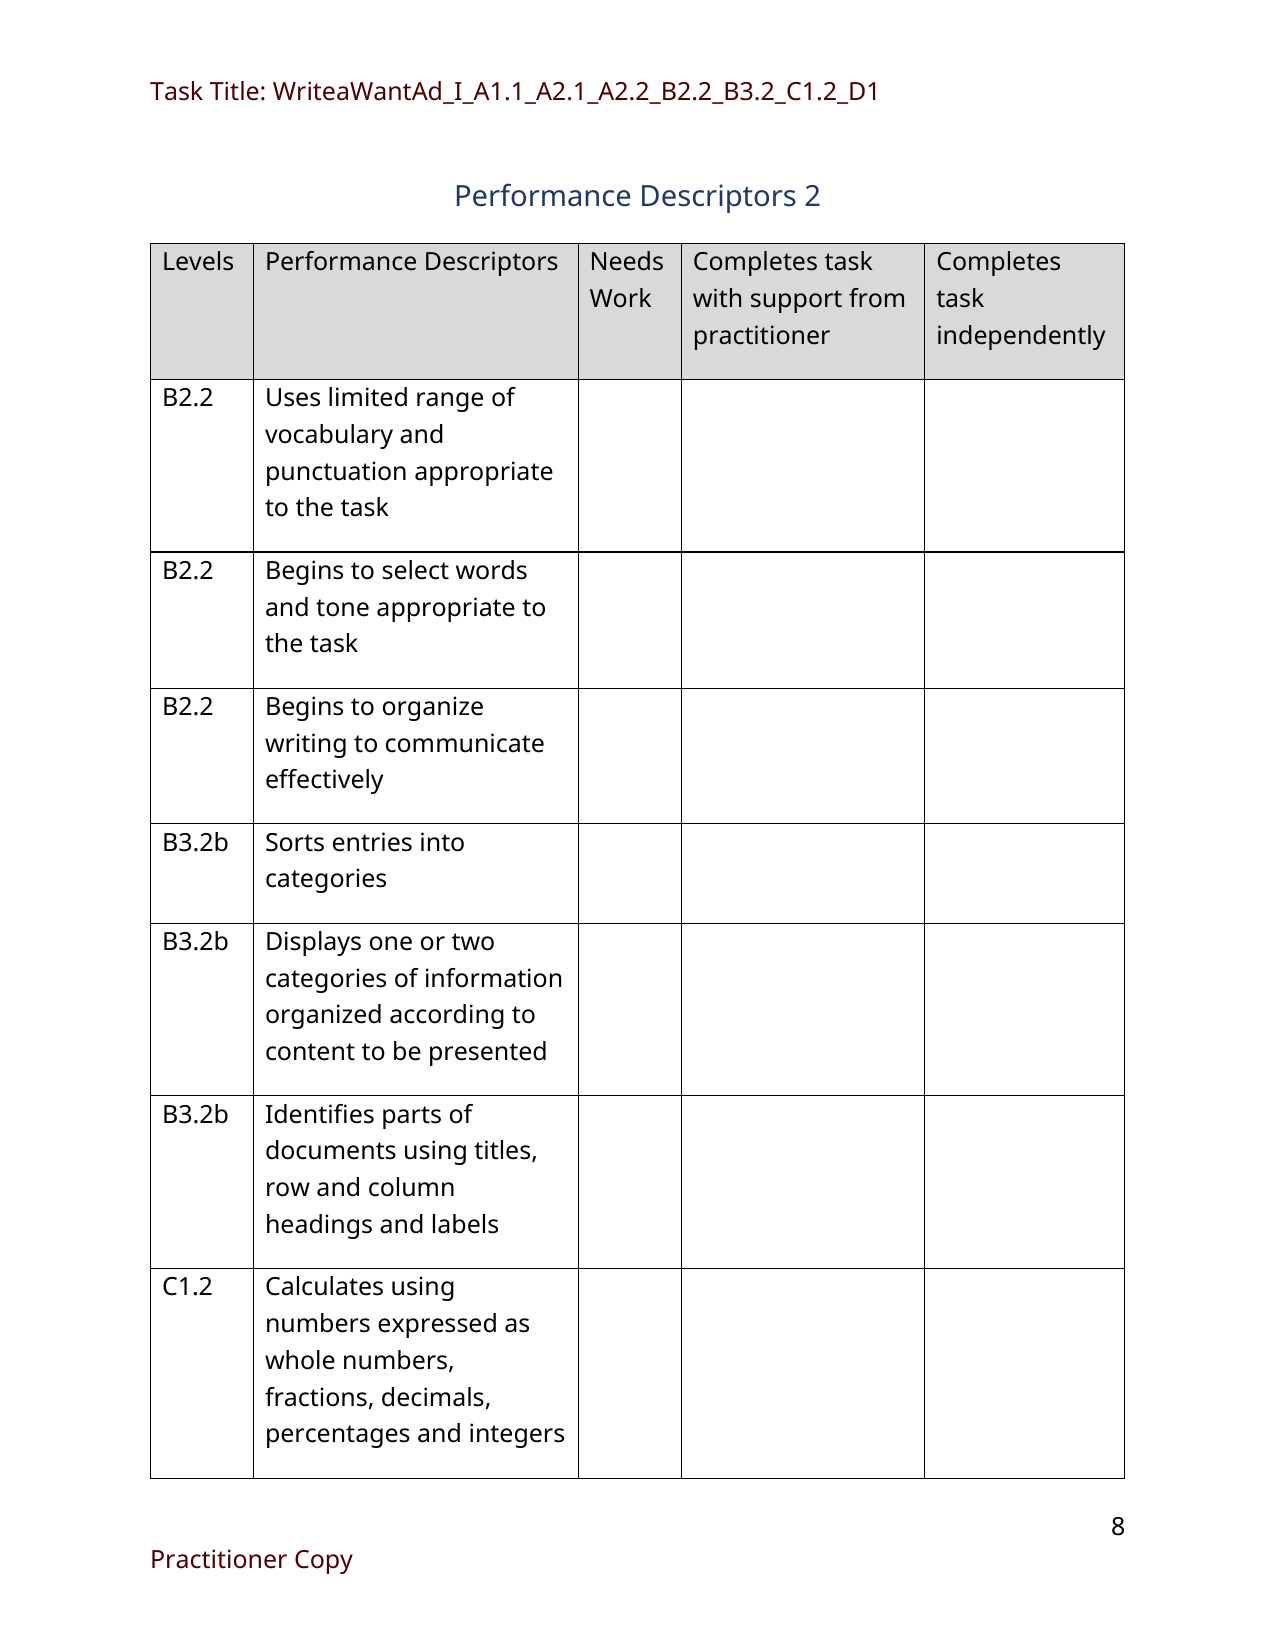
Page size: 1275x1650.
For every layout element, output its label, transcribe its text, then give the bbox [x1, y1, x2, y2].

table_cell B3.2b [151, 824, 253, 922]
table_cell B2.2 [151, 553, 253, 687]
table_cell B2.2 [151, 380, 253, 551]
table_cell [925, 1269, 1124, 1477]
table_cell [579, 553, 681, 687]
table_cell [682, 553, 924, 687]
subtitle Performance Descriptors 2 [150, 175, 1125, 215]
table_cell [925, 924, 1124, 1095]
table_cell Calculates using numbers expressed as whole numbers, fractions, decimals, percentages and integers [254, 1269, 578, 1477]
table_cell [579, 380, 681, 551]
table_header Completes task with support from practitioner [682, 244, 924, 379]
table_cell Begins to organize writing to communicate effectively [254, 689, 578, 823]
table_header Levels [151, 244, 253, 379]
table_cell [925, 1096, 1124, 1268]
table_cell [682, 824, 924, 922]
table_cell [925, 689, 1124, 823]
table_cell [682, 689, 924, 823]
table_cell [682, 924, 924, 1095]
table_cell C1.2 [151, 1269, 253, 1477]
table_cell Uses limited range of vocabulary and punctuation appropriate to the task [254, 380, 578, 551]
table_cell [579, 1269, 681, 1477]
table_cell Identifies parts of documents using titles, row and column headings and labels [254, 1096, 578, 1268]
table_cell [925, 380, 1124, 551]
table_cell [579, 924, 681, 1095]
table_cell [682, 1096, 924, 1268]
table_cell [579, 689, 681, 823]
table_cell Begins to select words and tone appropriate to the task [254, 553, 578, 687]
table_cell [682, 1269, 924, 1477]
table_cell B3.2b [151, 924, 253, 1095]
table_header Completes task independently [925, 244, 1124, 379]
table_header Performance Descriptors [254, 244, 578, 379]
table_cell [579, 1096, 681, 1268]
table_header Needs Work [579, 244, 681, 379]
table_cell [682, 380, 924, 551]
table_cell [579, 824, 681, 922]
table_cell B2.2 [151, 689, 253, 823]
table_cell Displays one or two categories of information organized according to content to be presented [254, 924, 578, 1095]
table_cell Sorts entries into categories [254, 824, 578, 922]
table_cell [925, 553, 1124, 687]
table_cell B3.2b [151, 1096, 253, 1268]
table_cell [925, 824, 1124, 922]
